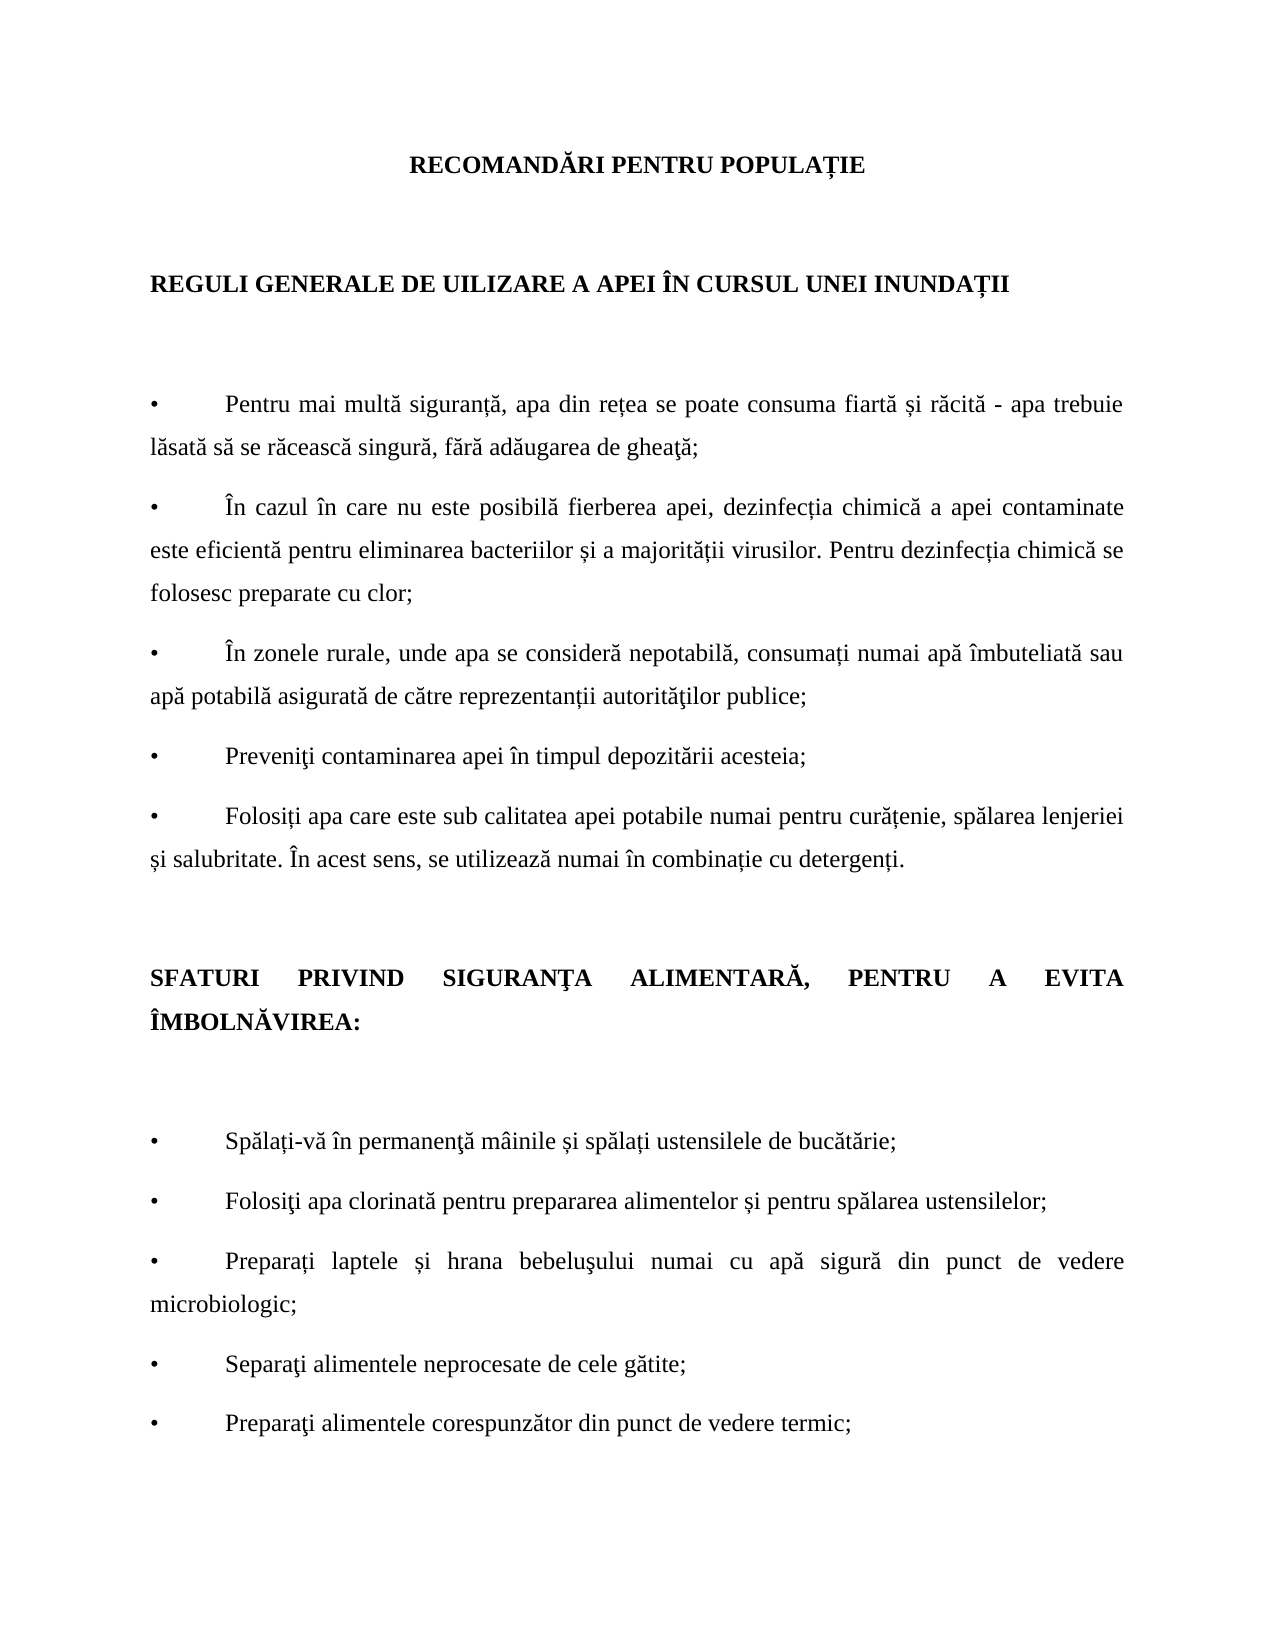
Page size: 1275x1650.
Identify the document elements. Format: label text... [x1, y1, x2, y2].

text • Pentru mai multă siguranță, apa din rețea se poate consuma fiartă și răcită - apa trebuie lăsată să se răcească singură, fără adăugarea de gheaţă; [150, 389, 1125, 461]
text RECOMANDĂRI PENTRU POPULAȚIE [150, 150, 1125, 179]
text REGULI GENERALE DE UILIZARE A APEI ÎN CURSUL UNEI INUNDAȚII [150, 269, 1125, 298]
text • Folosiți apa care este sub calitatea apei potabile numai pentru curățenie, spălarea lenjeriei și salubritate. În acest sens, se utilizează numai în combinație cu detergenți. [150, 801, 1125, 873]
text • Folosiţi apa clorinată pentru prepararea alimentelor și pentru spălarea ustensilelor; [150, 1186, 1125, 1215]
text SFATURI PRIVIND SIGURANŢA ALIMENTARĂ, PENTRU A EVITA ÎMBOLNĂVIREA: [150, 963, 1125, 1035]
text • Preveniţi contaminarea apei în timpul depozitării acesteia; [150, 741, 1125, 770]
text • Preparați laptele și hrana bebeluşului numai cu apă sigură din punct de vedere microbiologic; [150, 1246, 1125, 1318]
text • Separaţi alimentele neprocesate de cele gătite; [150, 1349, 1125, 1377]
text • Spălați-vă în permanenţă mâinile și spălați ustensilele de bucătărie; [150, 1126, 1125, 1155]
text • Preparaţi alimentele corespunzător din punct de vedere termic; [150, 1408, 1125, 1437]
text • În zonele rurale, unde apa se consideră nepotabilă, consumați numai apă îmbuteliată sau apă potabilă asigurată de către reprezentanții autorităţilor publice; [150, 638, 1125, 710]
text • În cazul în care nu este posibilă fierberea apei, dezinfecția chimică a apei contaminate este eficientă pentru eliminarea bacteriilor și a majorității virusilor. Pentru dezinfecția chimică se folosesc preparate cu clor; [150, 492, 1125, 607]
